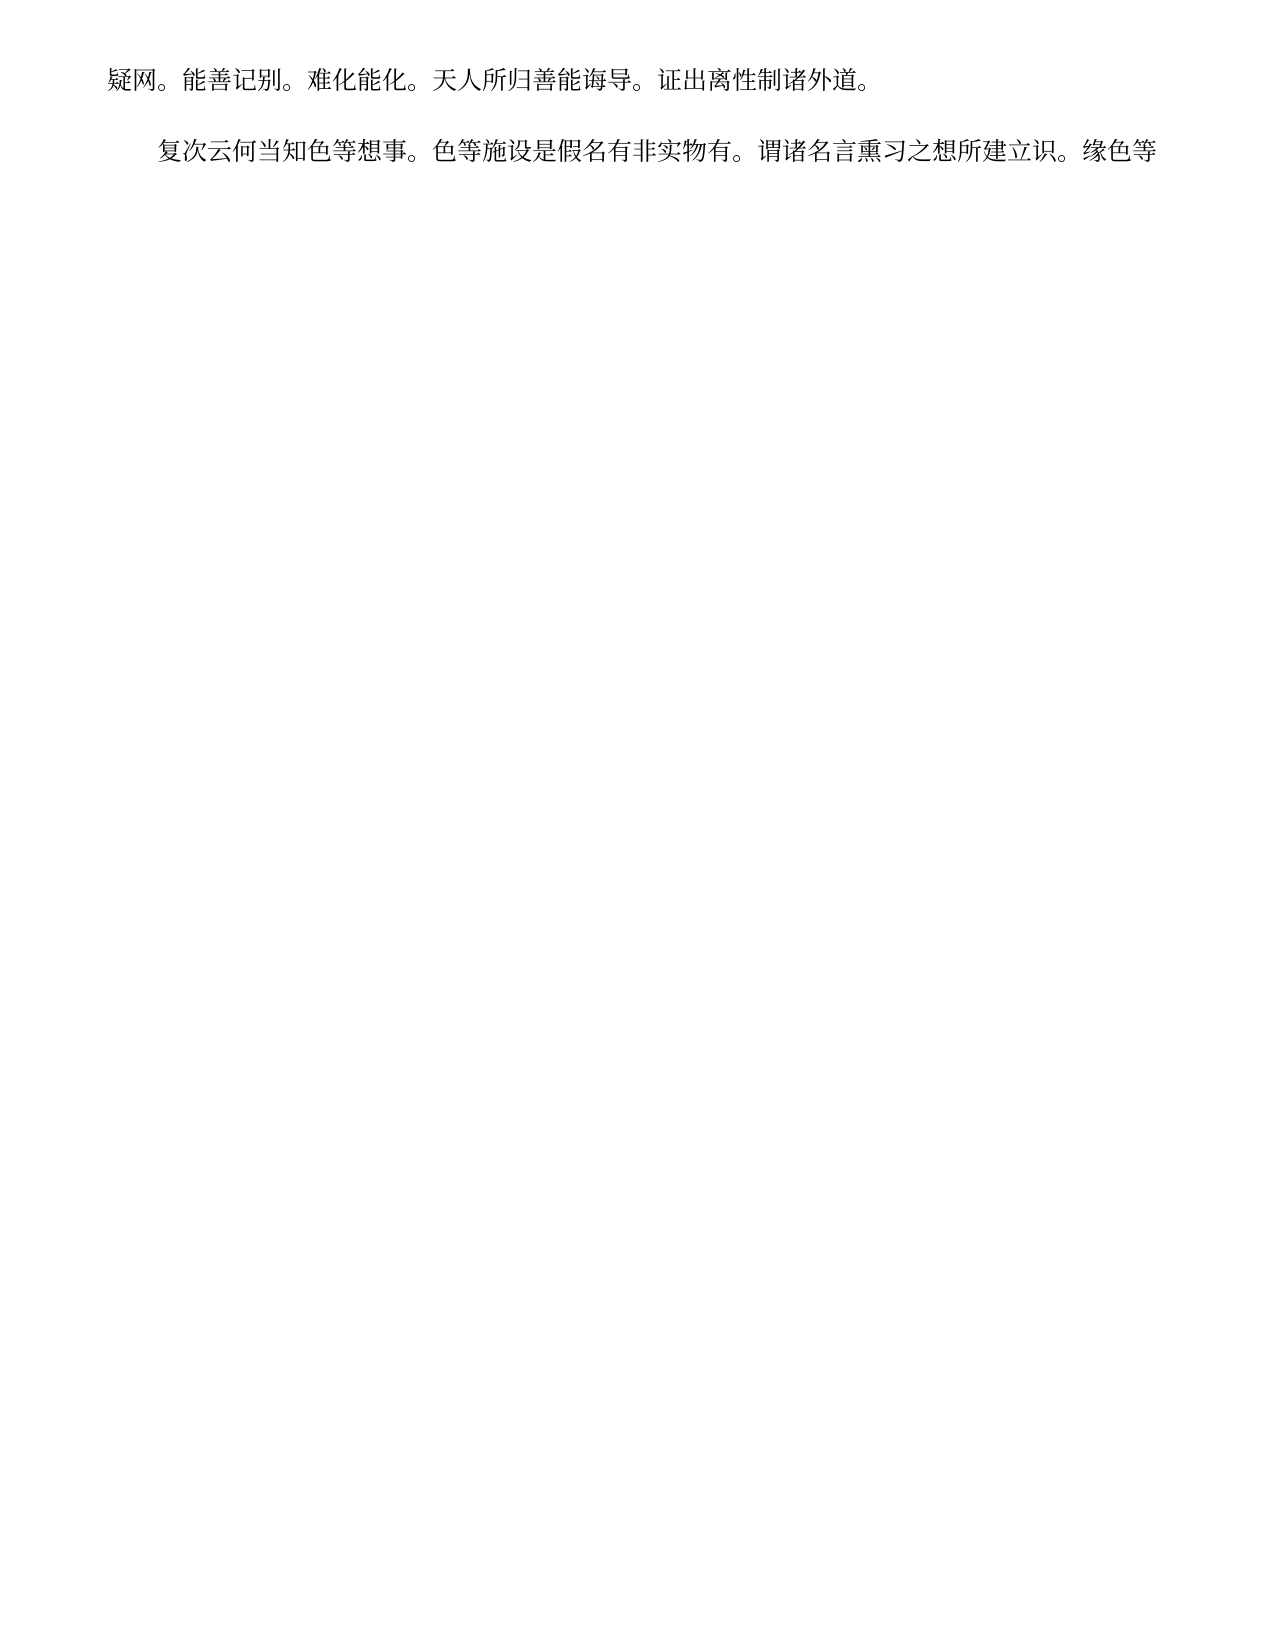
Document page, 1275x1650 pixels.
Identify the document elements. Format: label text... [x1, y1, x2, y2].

text 复次云何当知色等想事。色等施设是假名有非实物有。谓诸名言熏习之想所建立识。缘色等 [157, 131, 1208, 167]
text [107, 60, 1159, 96]
